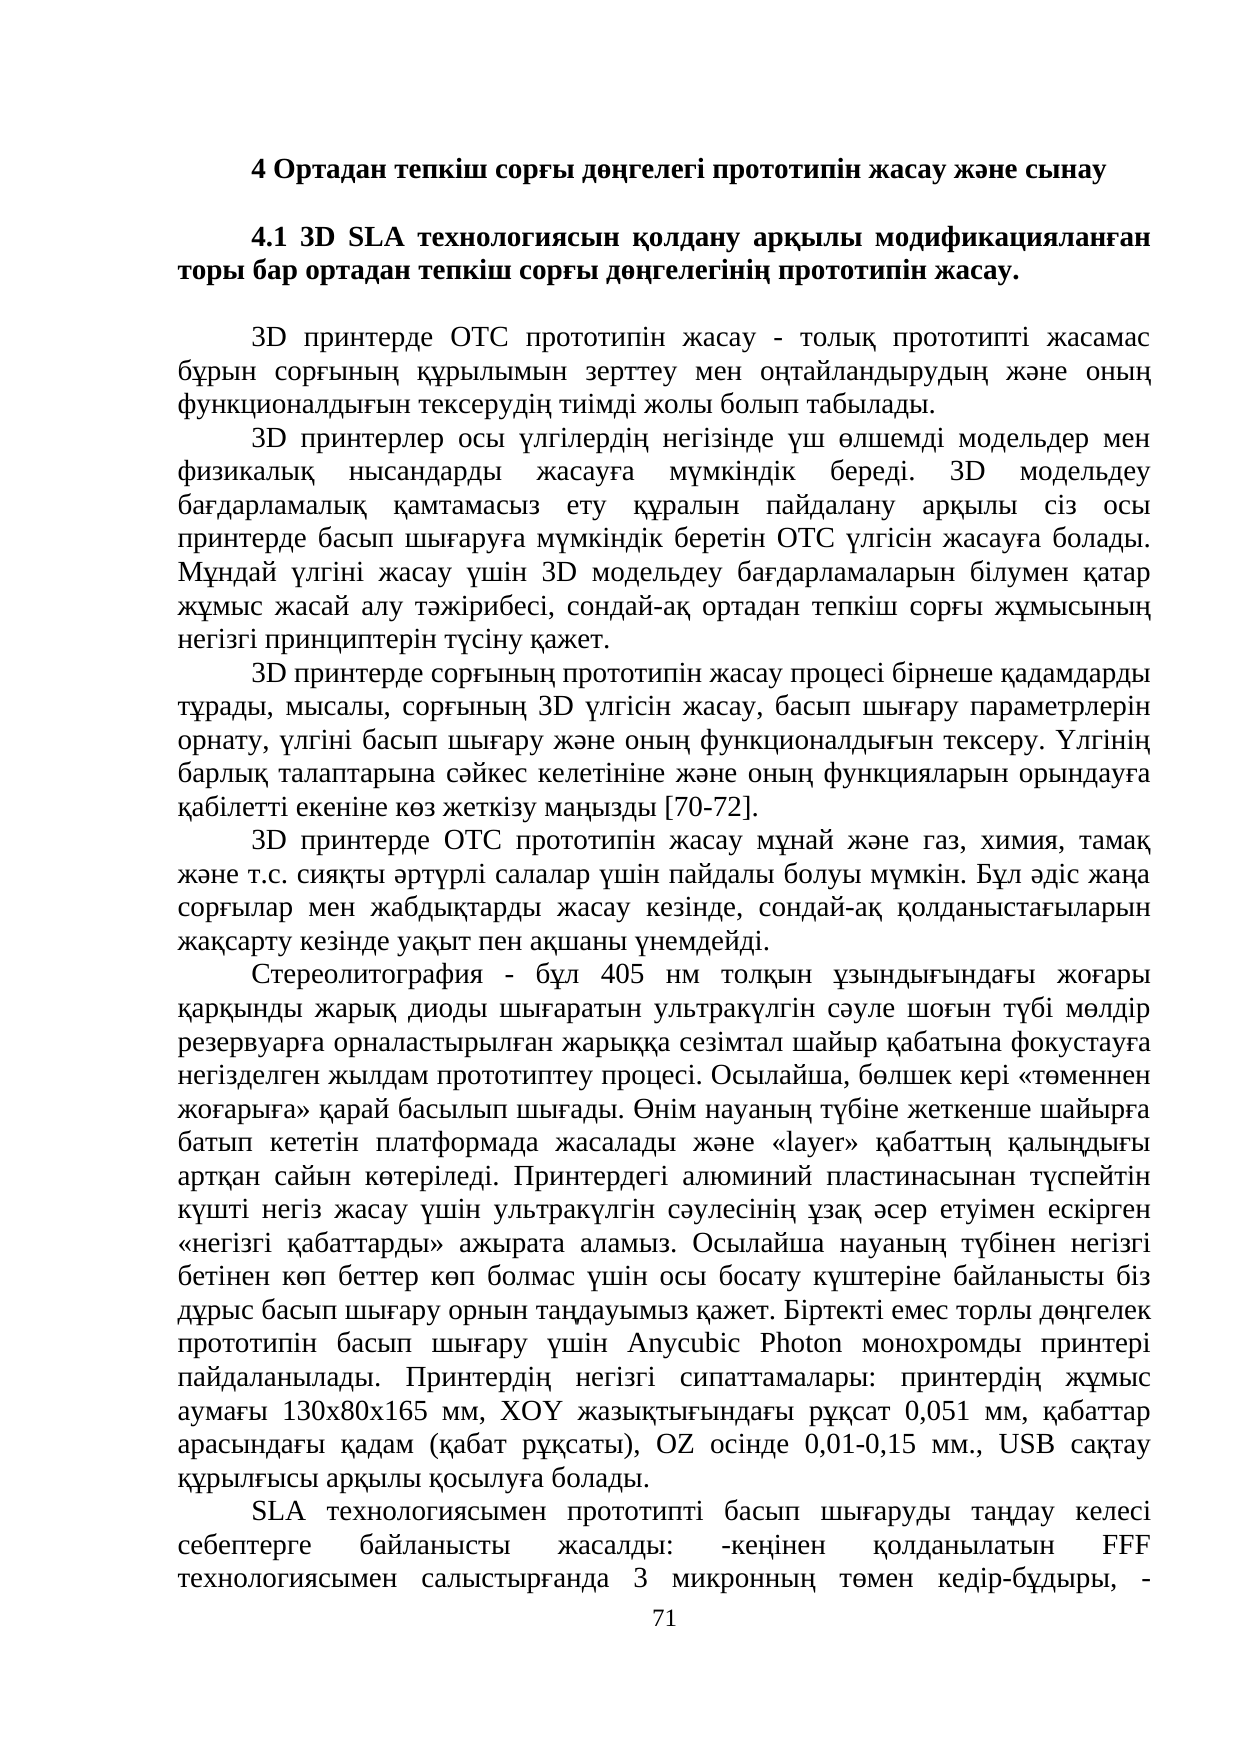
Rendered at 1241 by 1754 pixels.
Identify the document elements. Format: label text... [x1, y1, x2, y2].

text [177, 1493, 1152, 1594]
text 4 Ортадан тепкіш сорғы дөңгелегі прототипін жасау және сынау [177, 152, 1152, 185]
text 4.1 3D SLA технологиясын қолдану арқылы модификацияланған торы бар ортадан тепкіш сорғы дөңгелегінің прототипін жасау. [177, 219, 1152, 286]
text 3D принтерлер осы үлгілердің негізінде үш өлшемді модельдер мен физикалық нысандарды жасауға мүмкіндік береді. 3D модельдеу бағдарламалық қамтамасыз ету құралын пайдалану арқылы сіз осы принтерде басып шығаруға мүмкіндік беретін ОТС үлгісін жасауға болады. Мұндай үлгіні жасау үшін 3D модельдеу бағдарламаларын білумен қатар жұмыс жасай алу тәжірибесі, сондай-ақ ортадан тепкіш сорғы жұмысының негізгі принциптерін түсіну қажет. [177, 420, 1152, 655]
text 3D принтерде ОТС прототипін жасау мұнай және газ, химия, тамақ және т.с. сияқты әртүрлі салалар үшін пайдалы болуы мүмкін. Бұл әдіс жаңа сорғылар мен жабдықтарды жасау кезінде, сондай-ақ қолданыстағыларын жақсарту кезінде уақыт пен ақшаны үнемдейді. [177, 822, 1152, 957]
text Стереолитография - бұл 405 нм толқын ұзындығындағы жоғары қарқынды жарық диоды шығаратын ультракүлгін сәуле шоғын түбі мөлдір резервуарға орналастырылған жарыққа сезімтал шайыр қабатына фокустауға негізделген жылдам прототиптеу процесі. Осылайша, бөлшек кері «төменнен жоғарыға» қарай басылып шығады. Өнім науаның түбіне жеткенше шайырға батып кететін платформада жасалады және «layer» қабаттың қалыңдығы артқан сайын көтеріледі. Принтердегі алюминий пластинасынан түспейтін күшті негіз жасау үшін ультракүлгін сәулеcінің ұзақ әсер етуімен ескірген «негізгі қабаттарды» ажырата аламыз. Осылайша науаның түбінен негізгі бетінен көп беттер көп болмас үшін осы босату күштеріне байланысты біз дұрыс басып шығару орнын таңдауымыз қажет. Біртекті емес торлы дөңгелек прототипін басып шығару үшін Anycubic Photon монохромды принтері пайдаланылады. Принтердің негізгі сипаттамалары: принтердің жұмыс аумағы 130x80x165 мм, XOY жазықтығындағы рұқсат 0,051 мм, қабаттар арасындағы қадам (қабат рұқсаты), OZ осінде 0,01-0,15 мм., USB сақтау құрылғысы арқылы қосылуға болады. [177, 957, 1152, 1493]
text 3D принтерде сорғының прототипін жасау процесі бірнеше қадамдарды тұрады, мысалы, сорғының 3D үлгісін жасау, басып шығару параметрлерін орнату, үлгіні басып шығару және оның функционалдығын тексеру. Үлгінің барлық талаптарына сәйкес келетініне және оның функцияларын орындауға қабілетті екеніне көз жеткізу маңызды [70-72]. [177, 655, 1152, 822]
text 3D принтерде ОТС прототипін жасау - толық прототипті жасамас бұрын сорғының құрылымын зерттеу мен оңтайландырудың және оның функционалдығын тексерудің тиімді жолы болып табылады. [177, 319, 1152, 420]
